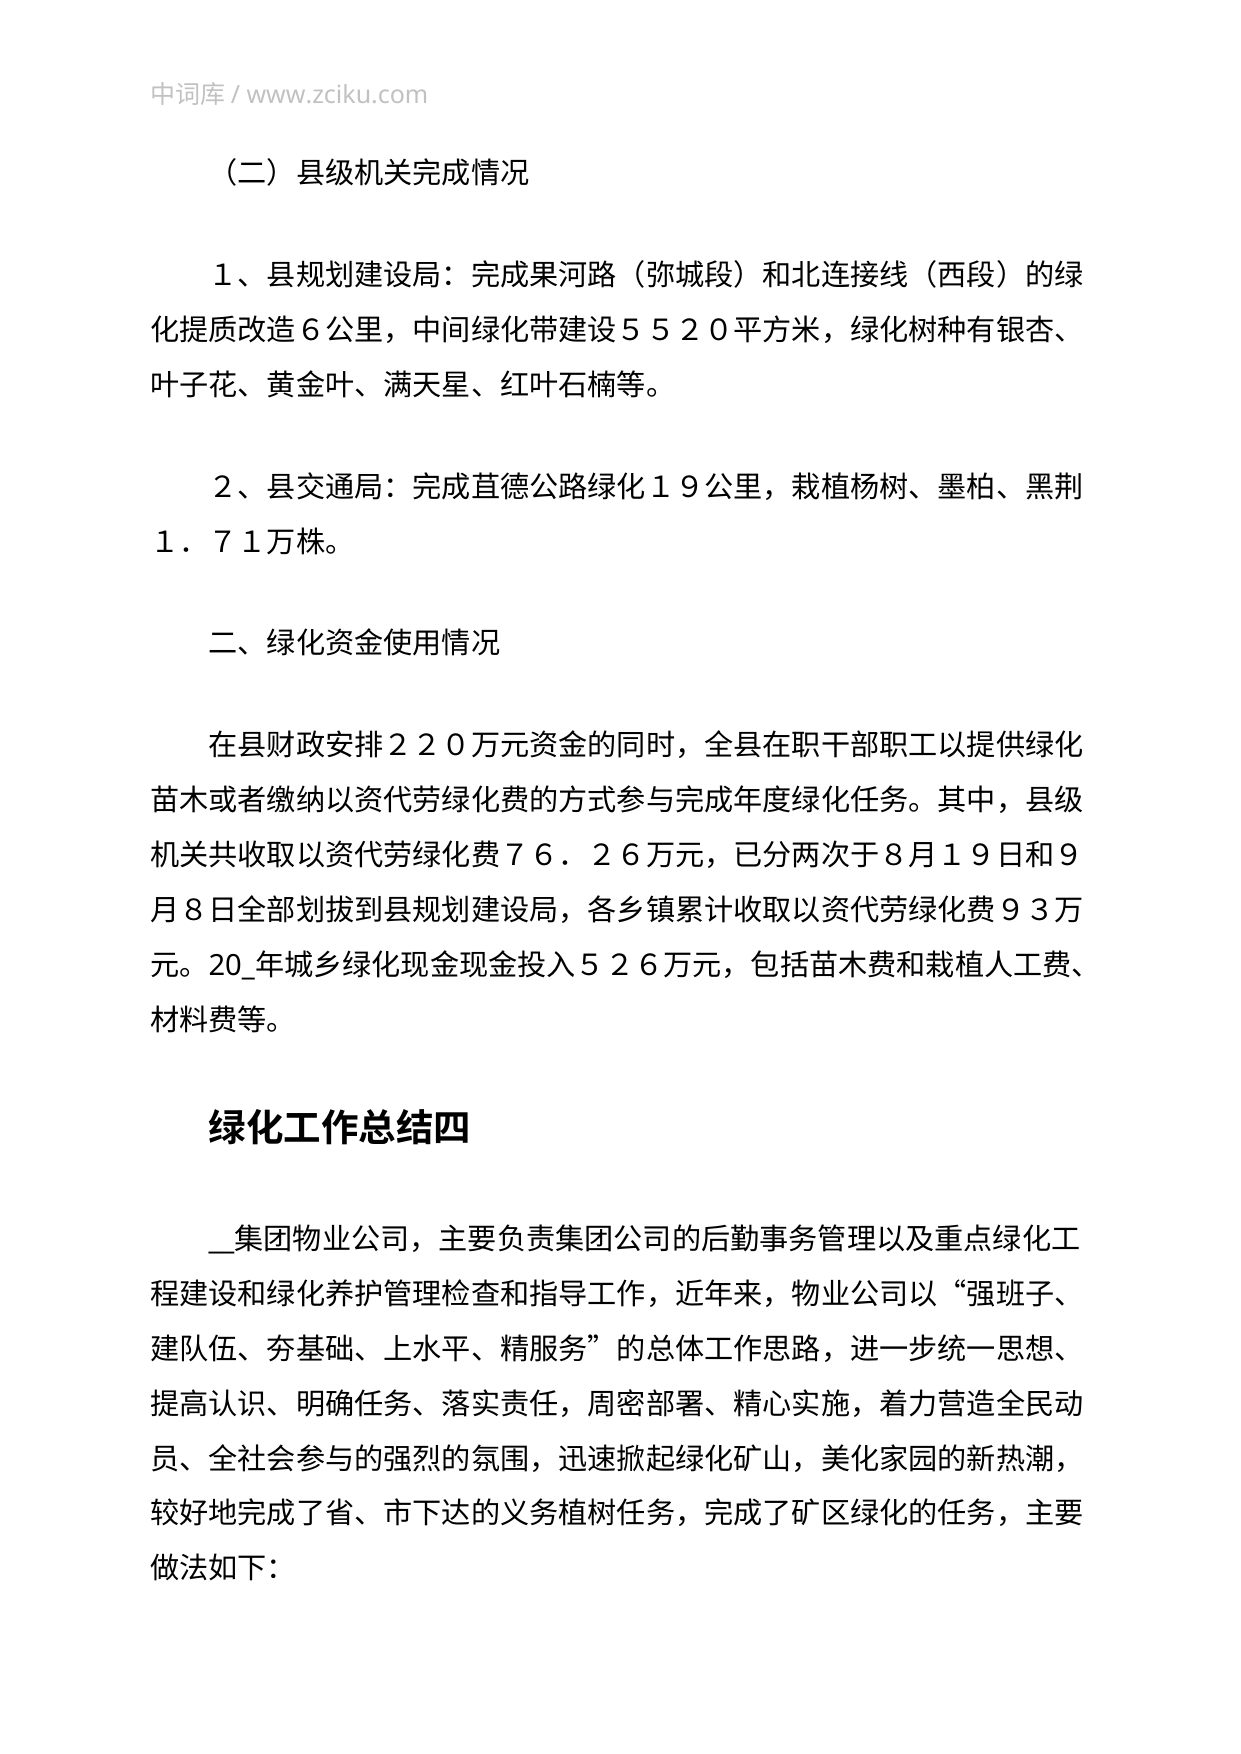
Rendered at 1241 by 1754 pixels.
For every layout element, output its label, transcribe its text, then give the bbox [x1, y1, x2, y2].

text 在县财政安排２２０万元资金的同时，全县在职干部职工以提供绿化苗木或者缴纳以资代劳绿化费的方式参与完成年度绿化任务。其中，县级机关共收取以资代劳绿化费７６．２６万元，已分两次于８月１９日和９月８日全部划拔到县规划建设局，各乡镇累计收取以资代劳绿化费９３万元。20_年城乡绿化现金现金投入５２６万元，包括苗木费和栽植人工费、材料费等。 [150, 722, 1090, 1039]
text （二）县级机关完成情况 [150, 150, 1090, 192]
text __集团物业公司，主要负责集团公司的后勤事务管理以及重点绿化工程建设和绿化养护管理检查和指导工作，近年来，物业公司以“强班子、建队伍、夯基础、上水平、精服务”的总体工作思路，进一步统一思想、提高认识、明确任务、落实责任，周密部署、精心实施，着力营造全民动员、全社会参与的强烈的氛围，迅速掀起绿化矿山，美化家园的新热潮，较好地完成了省、市下达的义务植树任务，完成了矿区绿化的任务，主要做法如下： [150, 1216, 1090, 1587]
text １、县规划建设局：完成果河路（弥城段）和北连接线（西段）的绿化提质改造６公里，中间绿化带建设５５２０平方米，绿化树种有银杏、叶子花、黄金叶、满天星、红叶石楠等。 [150, 252, 1090, 404]
text 二、绿化资金使用情况 [150, 620, 1090, 662]
text 绿化工作总结四 [150, 1098, 1090, 1152]
text ２、县交通局：完成苴德公路绿化１９公里，栽植杨树、墨柏、黑荆１．７１万株。 [150, 463, 1090, 561]
